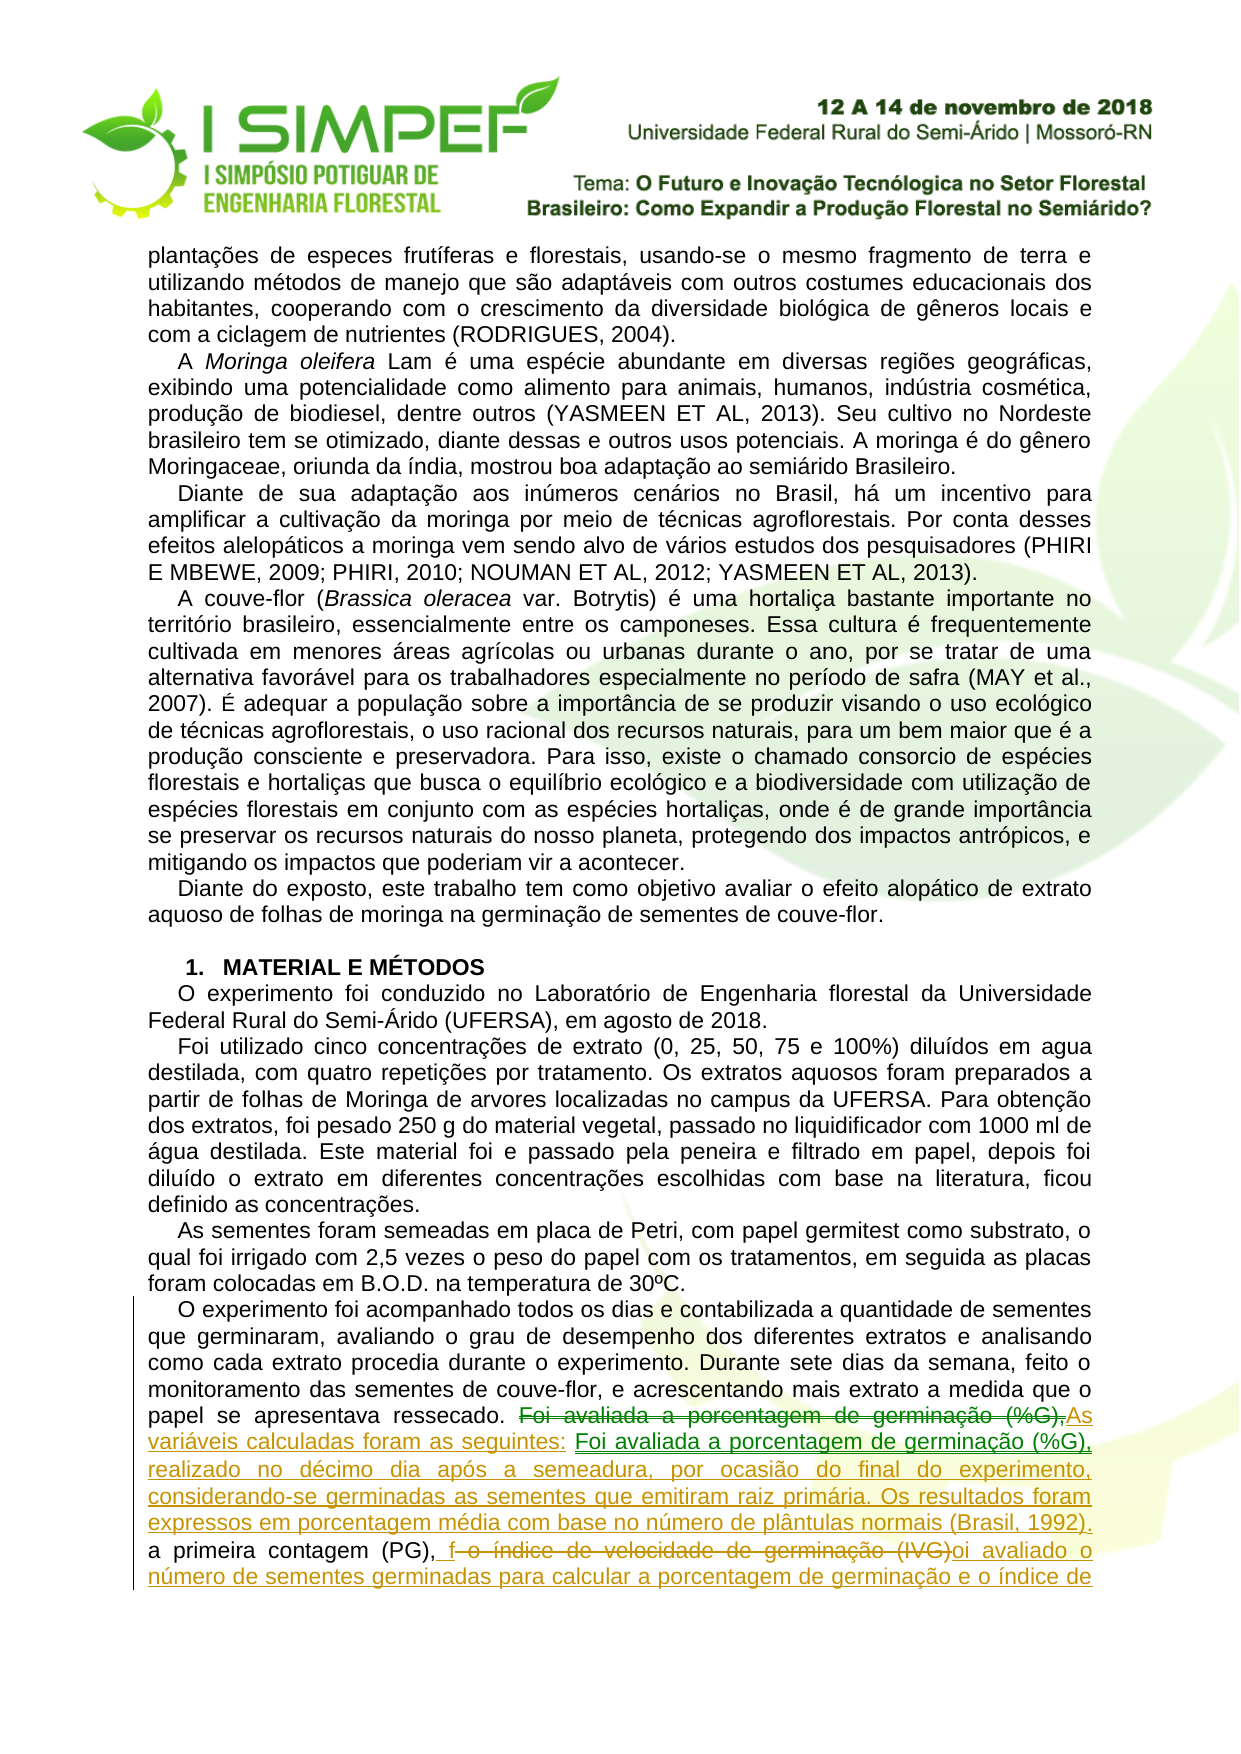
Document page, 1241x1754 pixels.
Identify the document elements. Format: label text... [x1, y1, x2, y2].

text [148, 242, 1092, 348]
picture [0, 0, 1239, 1752]
text Foi utilizado cinco concentrações de extrato (0, 25, 50, 75 e 100%) diluídos em agua destilada, com quatro repetições por tratamento. Os extratos aquosos foram preparados a partir de folhas de Moringa de arvores localizadas no campus da UFERSA. Para obtenção dos extratos, foi pesado 250 g do material vegetal, passado no liquidificador com 1000 ml de água destilada. Este material foi e passado pela peneira e filtrado em papel, depois foi diluído o extrato em diferentes concentrações escolhidas com base na literatura, ficou definido as concentrações. [148, 1033, 1092, 1217]
text O experimento foi conduzido no Laboratório de Engenharia florestal da Universidade Federal Rural do Semi-Árido (UFERSA), em agosto de 2018. [148, 980, 1092, 1033]
text Diante de sua adaptação aos inúmeros cenários no Brasil, há um incentivo para amplificar a cultivação da moringa por meio de técnicas agroflorestais. Por conta desses efeitos alelopáticos a moringa vem sendo alvo de vários estudos dos pesquisadores (PHIRI E MBEWE, 2009; PHIRI, 2010; NOUMAN ET AL, 2012; YASMEEN ET AL, 2013). [148, 479, 1092, 585]
text As sementes foram semeadas em placa de Petri, com papel germitest como substrato, o qual foi irrigado com 2,5 vezes o peso do papel com os tratamentos, em seguida as placas foram colocadas em B.O.D. na temperatura de 30ºC. [148, 1217, 1092, 1296]
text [148, 1507, 1092, 1586]
text A Moringa oleifera Lam é uma espécie abundante em diversas regiões geográficas, exibindo uma potencialidade como alimento para animais, humanos, indústria cosmética, produção de biodiesel, dentre outros (YASMEEN ET AL, 2013). Seu cultivo no Nordeste brasileiro tem se otimizado, diante dessas e outros usos potenciais. A moringa é do gênero Moringaceae, oriunda da índia, mostrou boa adaptação ao semiárido Brasileiro. [148, 348, 1092, 479]
text A couve-flor (Brassica oleracea var. Botrytis) é uma hortaliça bastante importante no território brasileiro, essencialmente entre os camponeses. Essa cultura é frequentemente cultivada em menores áreas agrícolas ou urbanas durante o ano, por se tratar de uma alternativa favorável para os trabalhadores especialmente no período de safra (MAY et al., 2007). É adequar a população sobre a importância de se produzir visando o uso ecológico de técnicas agroflorestais, o uso racional dos recursos naturais, para um bem maior que é a produção consciente e preservadora. Para isso, existe o chamado consorcio de espécies florestais e hortaliças que busca o equilíbrio ecológico e a biodiversidade com utilização de espécies florestais em conjunto com as espécies hortaliças, onde é de grande importância se preservar os recursos naturais do nosso planeta, protegendo dos impactos antrópicos, e mitigando os impactos que poderiam vir a acontecer. [148, 585, 1092, 875]
text Diante do exposto, este trabalho tem como objetivo avaliar o efeito alopático de extrato aquoso de folhas de moringa na germinação de sementes de couve-flor. [148, 875, 1092, 927]
list MATERIAL E MÉTODOS [185, 954, 1092, 980]
